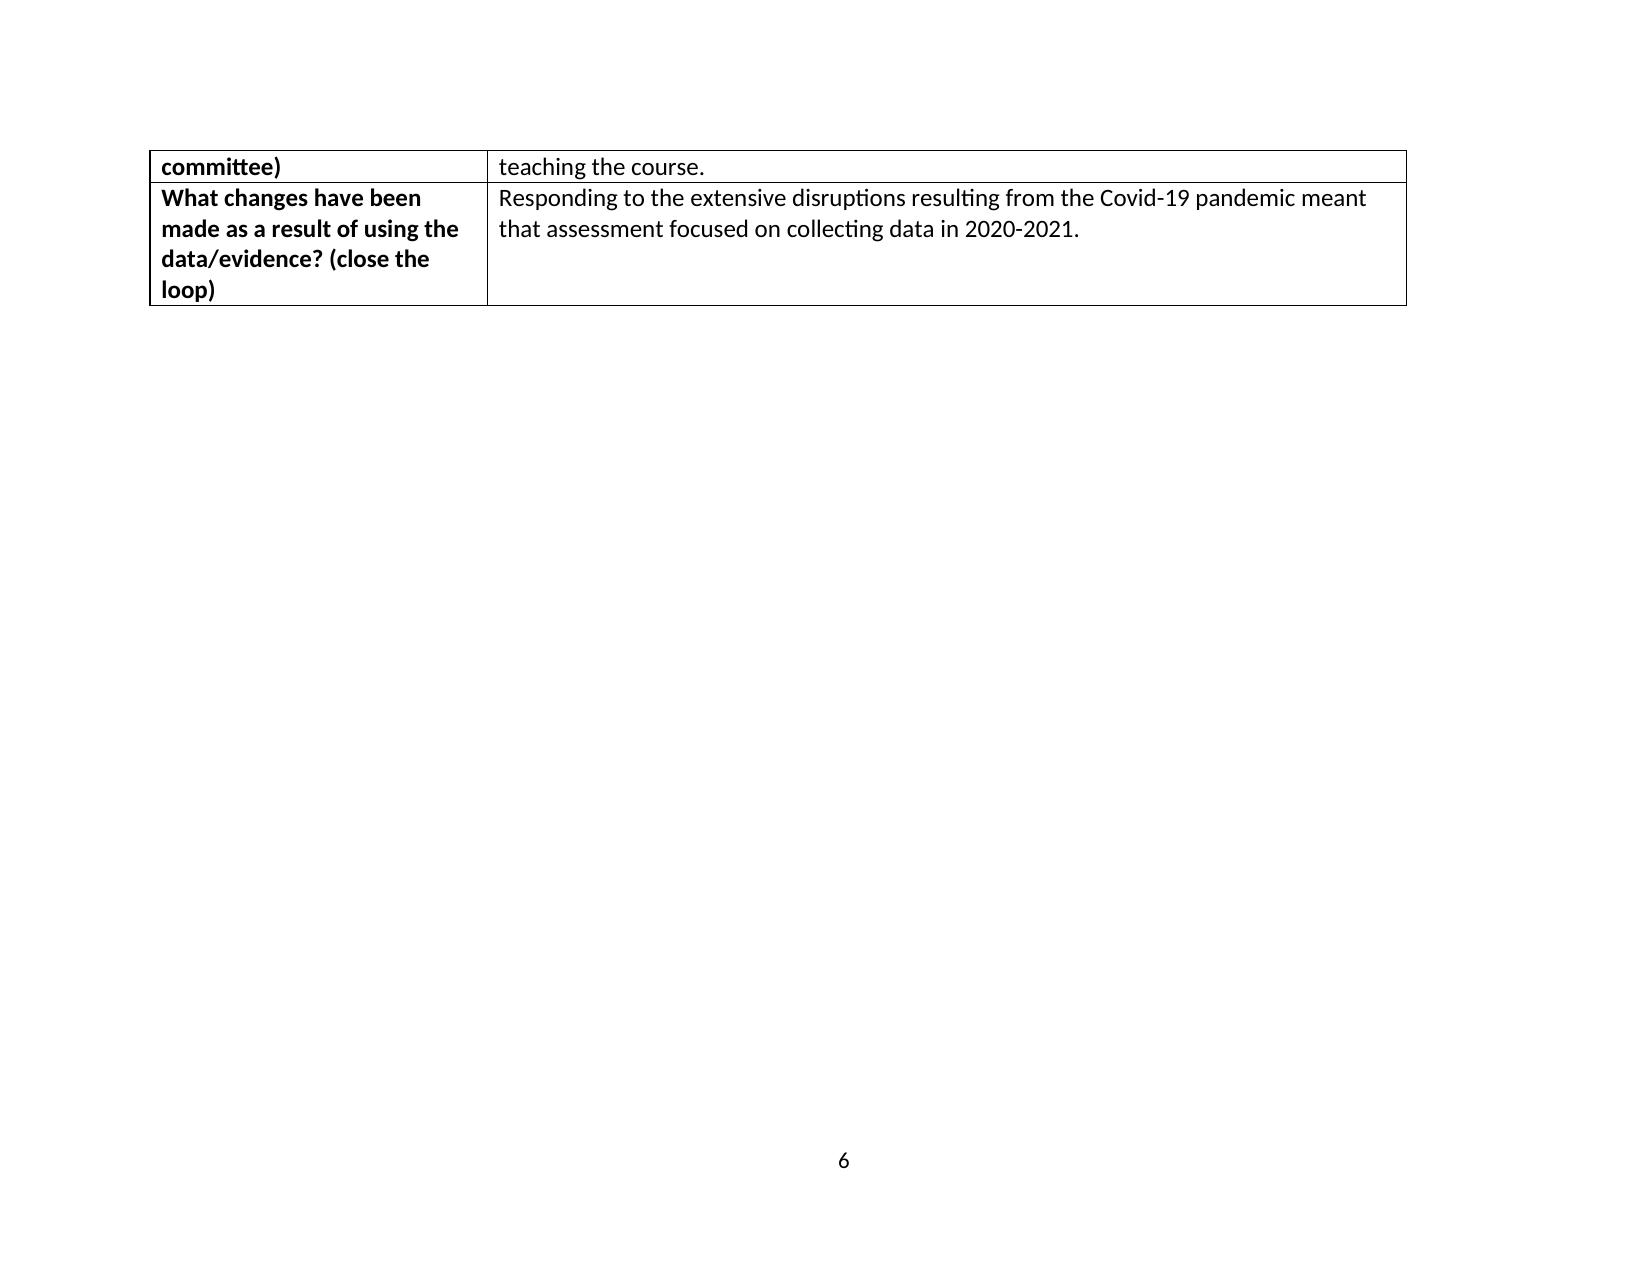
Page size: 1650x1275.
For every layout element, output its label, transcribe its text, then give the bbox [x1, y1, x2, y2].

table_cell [151, 151, 487, 182]
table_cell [488, 151, 1406, 182]
table_cell Responding to the extensive disruptions resulting from the Covid-19 pandemic meant that assessment focused on collecting data in 2020-2021. [488, 183, 1406, 305]
table_cell What changes have been made as a result of using the data/evidence? (close the loop) [151, 183, 487, 305]
